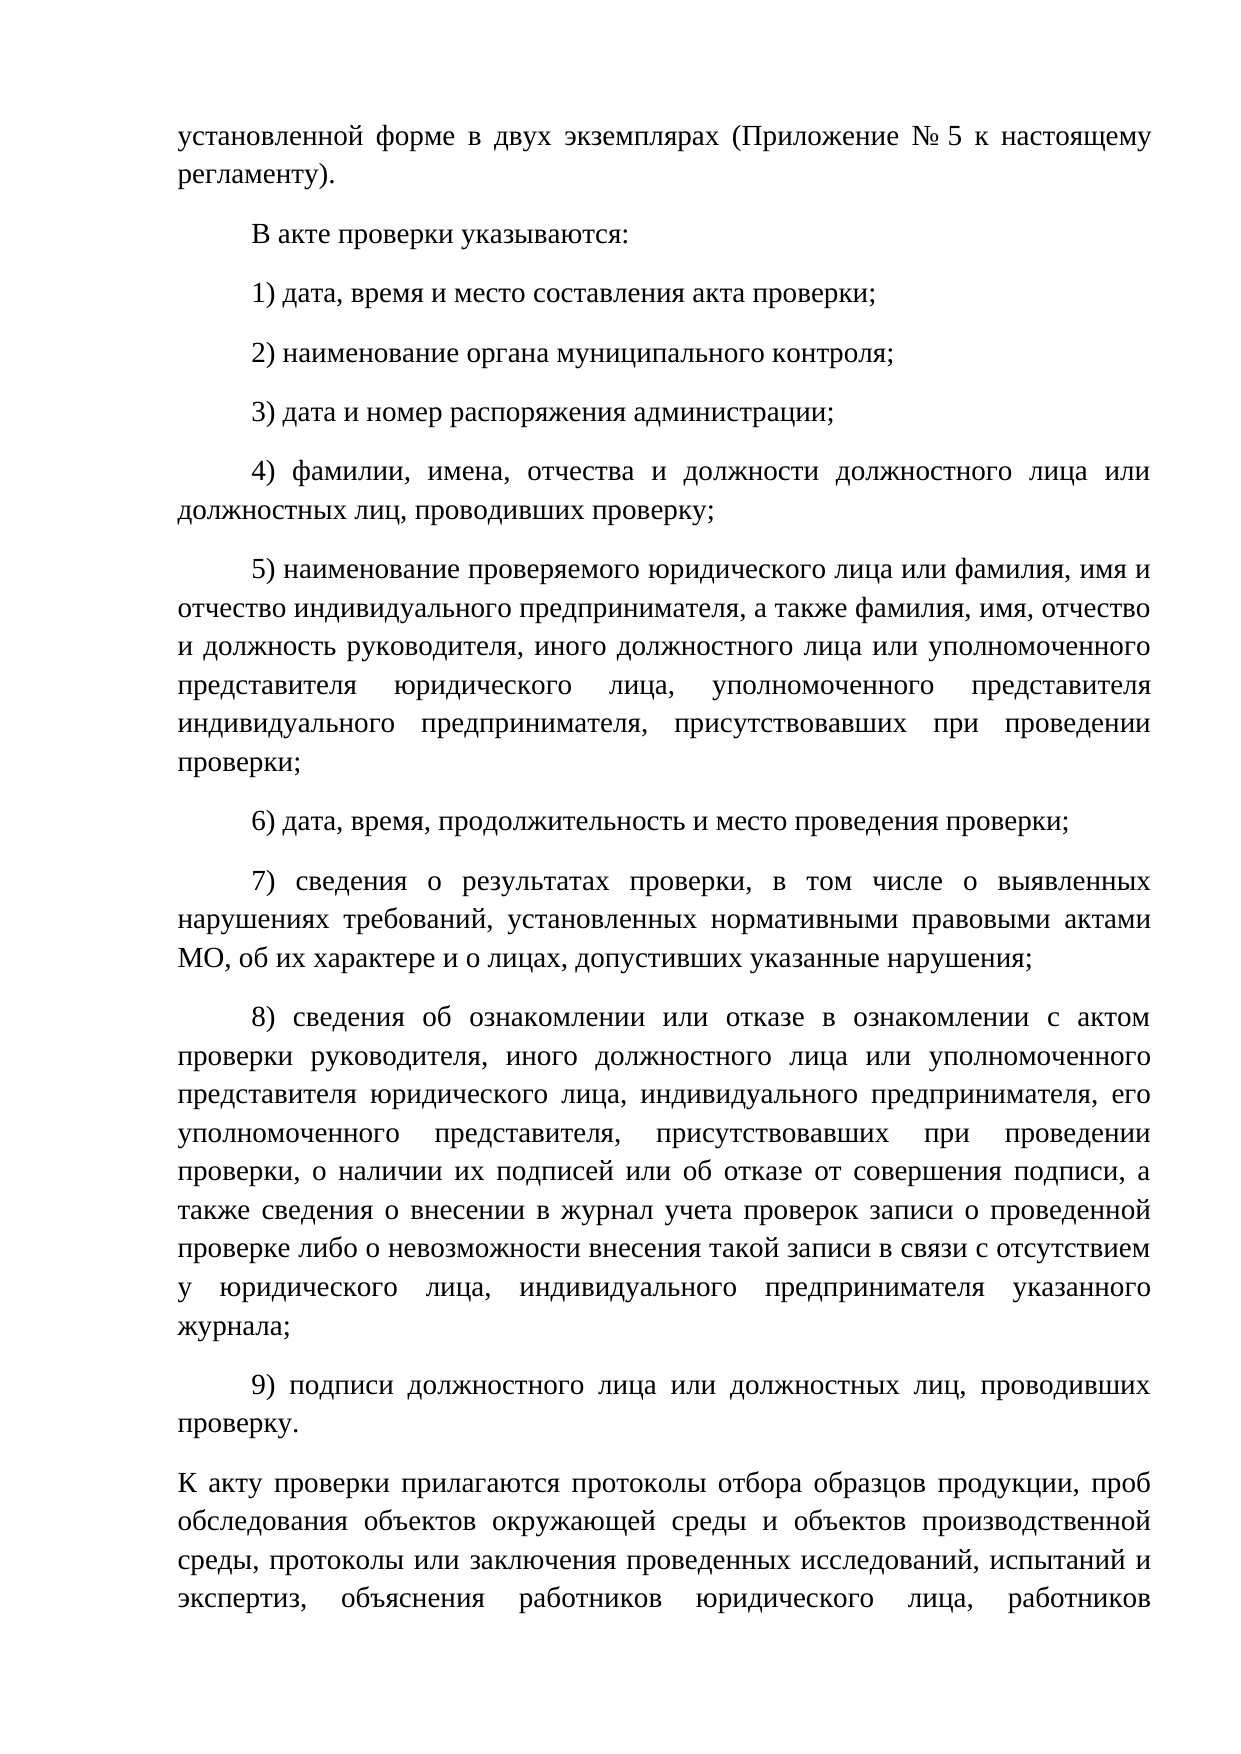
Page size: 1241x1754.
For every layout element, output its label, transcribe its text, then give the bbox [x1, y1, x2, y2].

text В акте проверки указываются: [177, 216, 1152, 249]
text 9) подписи должностного лица или должностных лиц, проводивших проверку. [177, 1367, 1152, 1439]
text 1) дата, время и место составления акта проверки; [177, 275, 1152, 309]
text 6) дата, время, продолжительность и место проведения проверки; [177, 803, 1152, 837]
text 4) фамилии, имена, отчества и должности должностного лица или должностных лиц, проводивших проверку; [177, 453, 1152, 526]
text 8) сведения об ознакомлении или отказе в ознакомлении с актом проверки руководителя, иного должностного лица или уполномоченного представителя юридического лица, индивидуального предпринимателя, его уполномоченного представителя, присутствовавших при проведении проверки, о наличии их подписей или об отказе от совершения подписи, а также сведения о внесении в журнал учета проверок записи о проведенной проверке либо о невозможности внесения такой записи в связи с отсутствием у юридического лица, индивидуального предпринимателя указанного журнала; [177, 999, 1152, 1341]
text 7) сведения о результатах проверки, в том числе о выявленных нарушениях требований, установленных нормативными правовыми актами МО, об их характере и о лицах, допустивших указанные нарушения; [177, 863, 1152, 973]
text 2) наименование органа муниципального контроля; [177, 335, 1152, 368]
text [177, 1465, 1152, 1614]
text 5) наименование проверяемого юридического лица или фамилия, имя и отчество индивидуального предпринимателя, а также фамилия, имя, отчество и должность руководителя, иного должностного лица или уполномоченного представителя юридического лица, уполномоченного представителя индивидуального предпринимателя, присутствовавших при проведении проверки; [177, 551, 1152, 778]
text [177, 118, 1152, 190]
text 3) дата и номер распоряжения администрации; [177, 394, 1152, 428]
